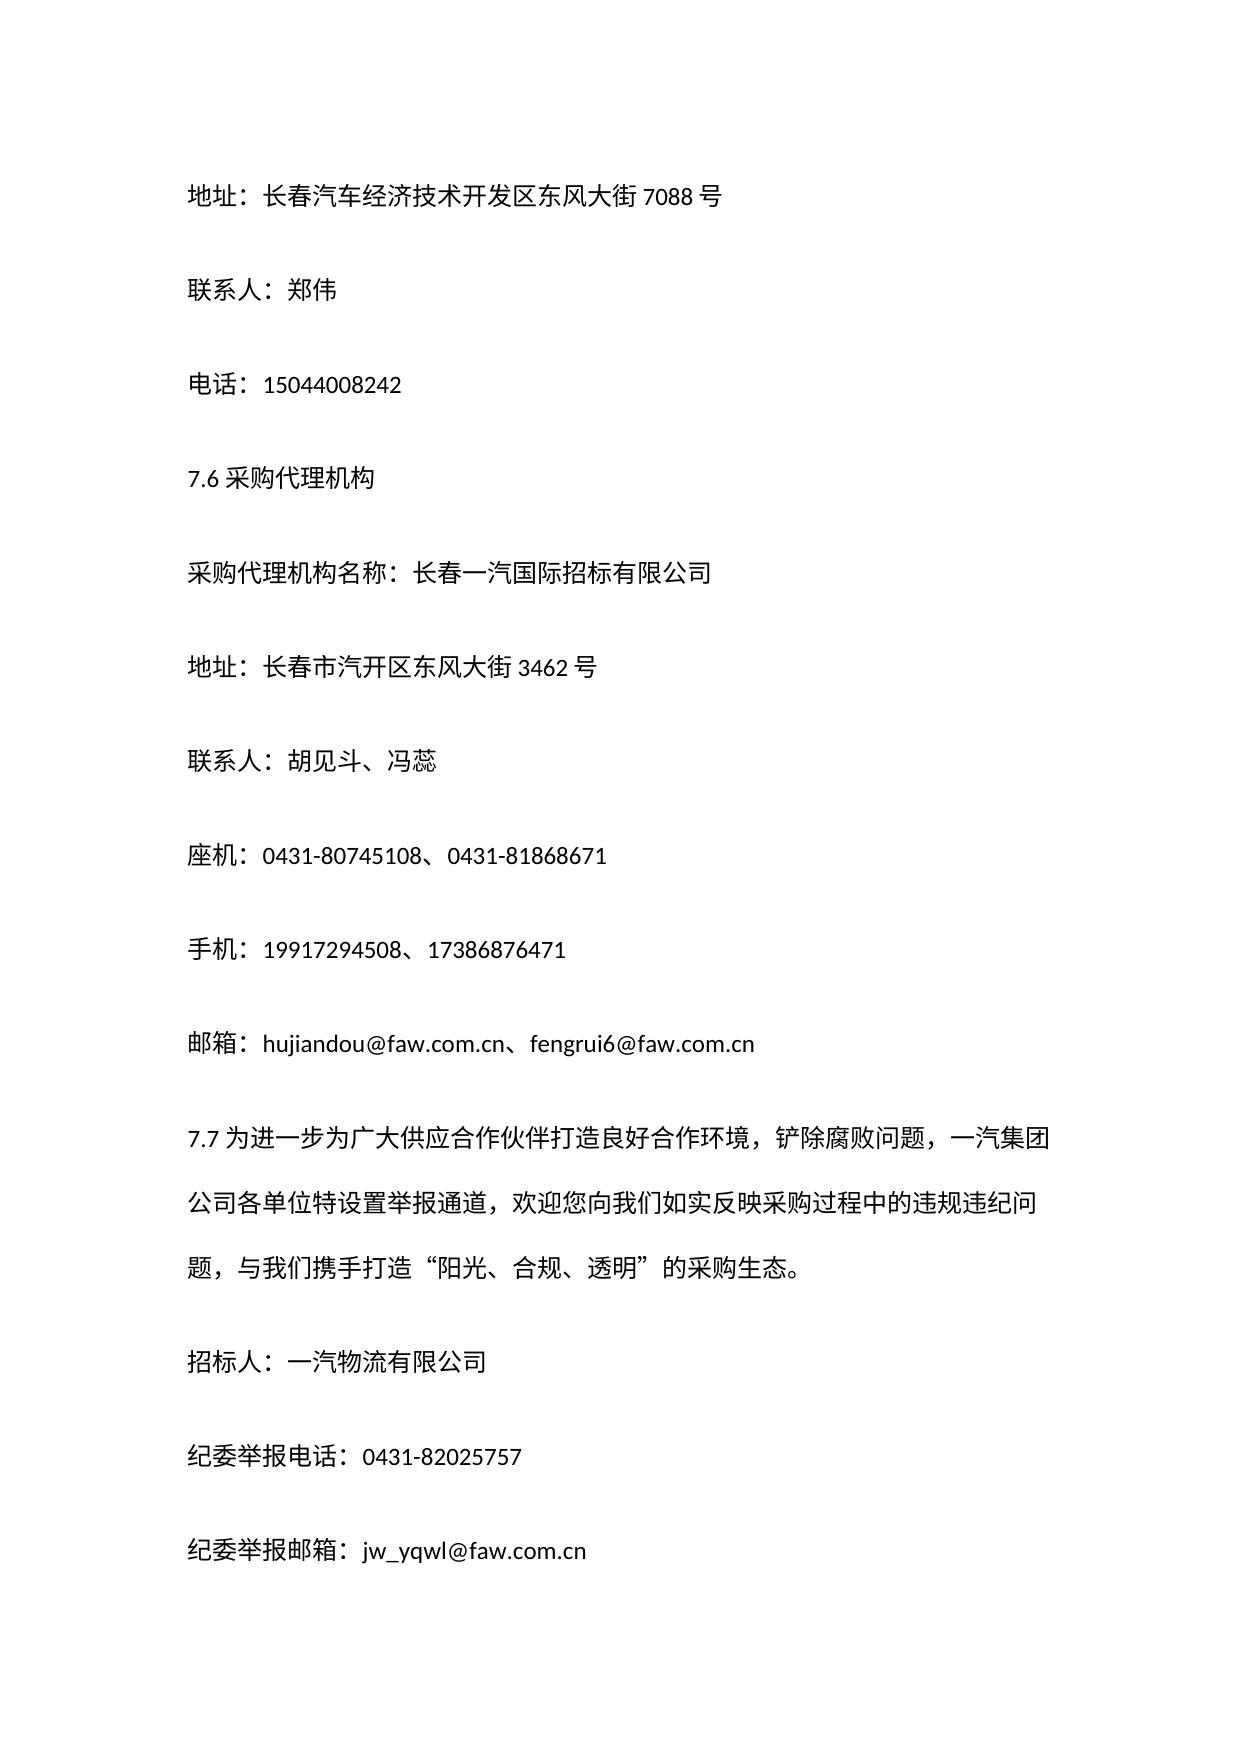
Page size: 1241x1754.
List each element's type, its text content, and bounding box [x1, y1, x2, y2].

text 邮箱：hujiandou@faw.com.cn、fengrui6@faw.com.cn [187, 1009, 1053, 1074]
text 电话：15044008242 [187, 350, 1053, 415]
text 7.7 为进一步为广大供应合作伙伴打造良好合作环境，铲除腐败问题，一汽集团公司各单位特设置举报通道，欢迎您向我们如实反映采购过程中的违规违纪问题，与我们携手打造“阳光、合规、透明”的采购生态。 [187, 1104, 1053, 1299]
text 纪委举报邮箱：jw_yqwl@faw.com.cn [187, 1516, 1053, 1581]
text 采购代理机构名称：长春一汽国际招标有限公司 [187, 539, 1053, 604]
text 7.6 采购代理机构 [187, 444, 1053, 509]
text 座机：0431-80745108、0431-81868671 [187, 821, 1053, 886]
text 联系人：郑伟 [187, 256, 1053, 321]
text 纪委举报电话：0431-82025757 [187, 1422, 1053, 1487]
text 地址：长春汽车经济技术开发区东风大街7088号 [187, 162, 1053, 227]
text 招标人：一汽物流有限公司 [187, 1328, 1053, 1393]
text 地址：长春市汽开区东风大街3462号 [187, 633, 1053, 698]
text 手机：19917294508、17386876471 [187, 915, 1053, 980]
text 联系人：胡见斗、冯蕊 [187, 727, 1053, 792]
